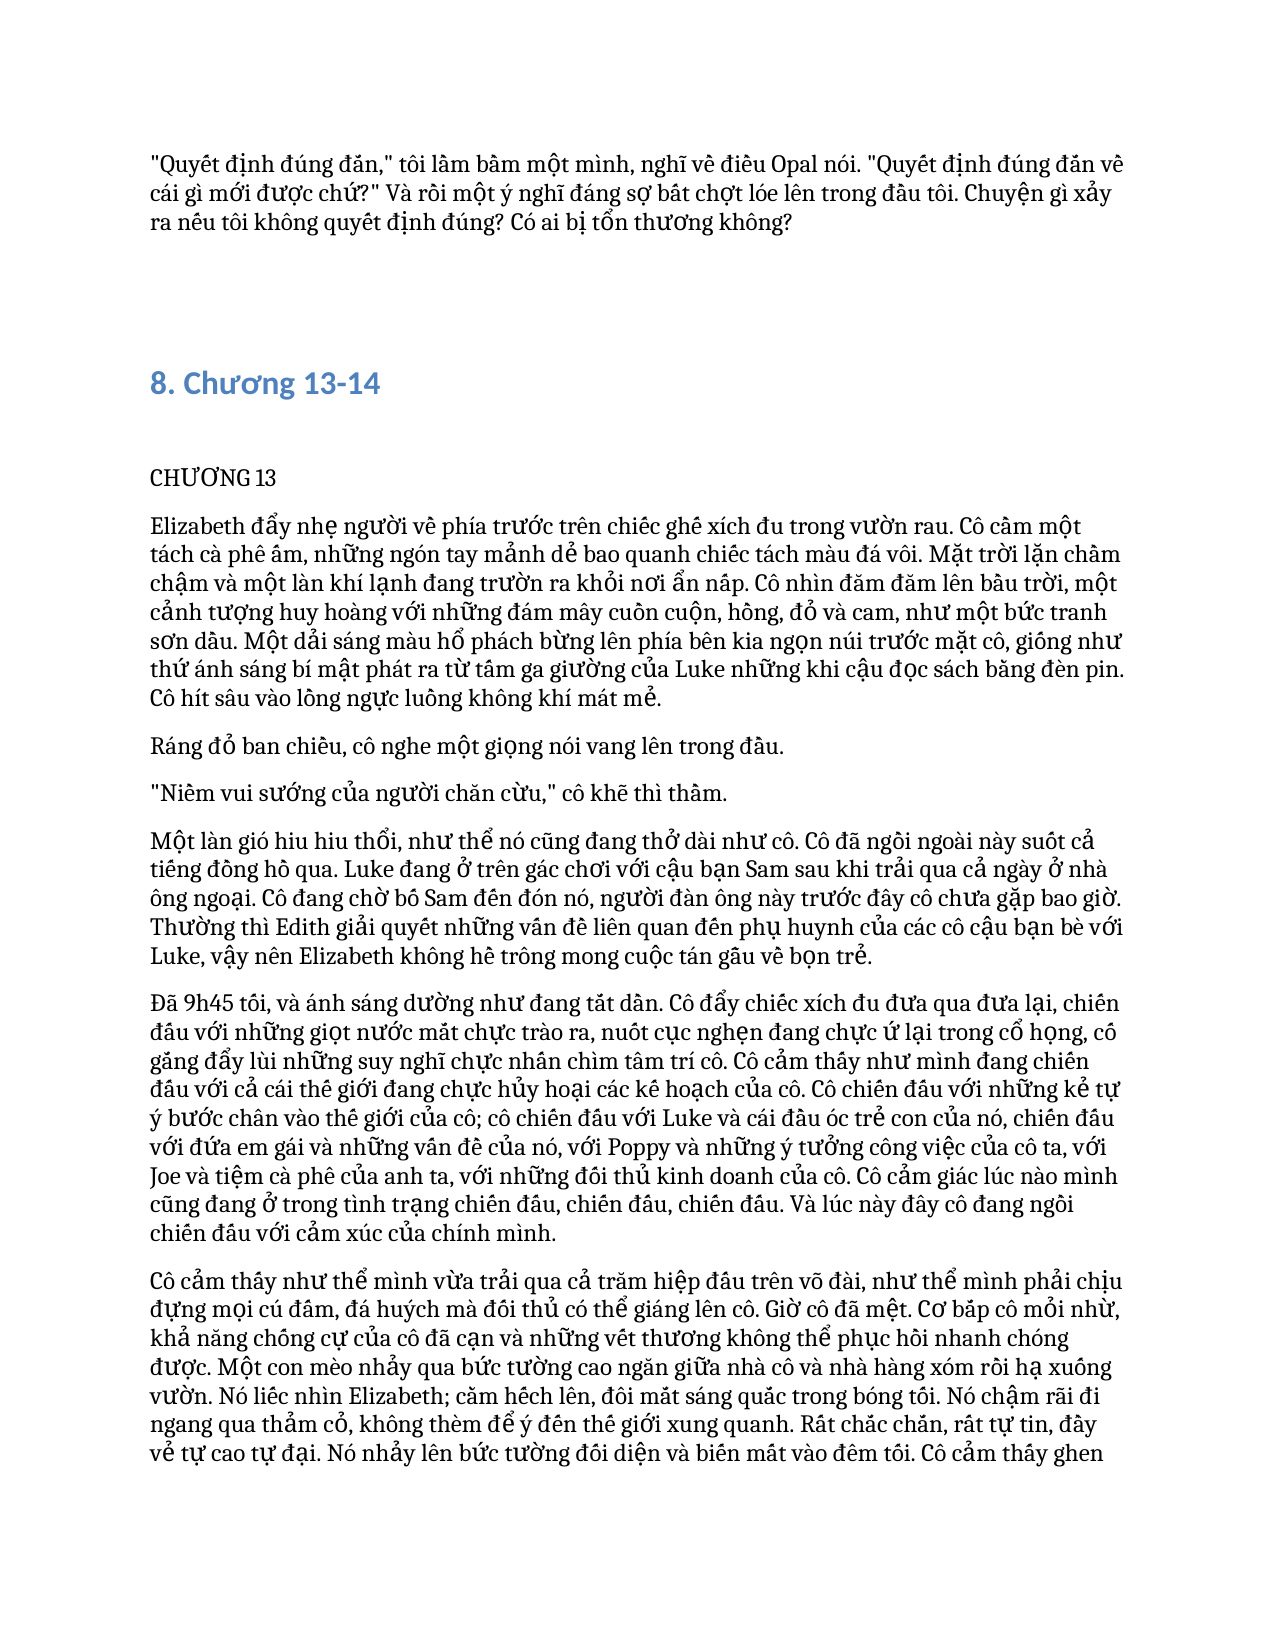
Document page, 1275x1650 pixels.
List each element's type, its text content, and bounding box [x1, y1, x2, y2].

text Đã 9h45 tối, và ánh sáng dường như đang tắt dần. Cô đẩy chiếc xích đu đưa qua đưa lại, chiến đấu với những giọt nước mắt chực trào ra, nuốt cục nghẹn đang chực ứ lại trong cổ họng, cố gắng đẩy lùi những suy nghĩ chực nhấn chìm tâm trí cô. Cô cảm thấy như mình đang chiến đấu với cả cái thế giới đang chực hủy hoại các kế hoạch của cô. Cô chiến đấu với những kẻ tự ý bước chân vào thế giới của cô; cô chiến đấu với Luke và cái đầu óc trẻ con của nó, chiến đấu với đứa em gái và những vấn đề của nó, với Poppy và những ý tưởng công việc của cô ta, với Joe và tiệm cà phê của anh ta, với những đối thủ kinh doanh của cô. Cô cảm giác lúc nào mình cũng đang ở trong tình trạng chiến đấu, chiến đấu, chiến đấu. Và lúc này đây cô đang ngồi chiến đấu với cảm xúc của chính mình. [150, 989, 1125, 1248]
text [150, 1267, 1125, 1468]
text Ráng đỏ ban chiều, cô nghe một giọng nói vang lên trong đầu. [150, 732, 1125, 760]
subtitle 8. Chương 13-14 [150, 362, 1125, 403]
text Elizabeth đẩy nhẹ người về phía trước trên chiếc ghế xích đu trong vườn rau. Cô cầm một tách cà phê ấm, những ngón tay mảnh dẻ bao quanh chiếc tách màu đá vôi. Mặt trời lặn chầm chậm và một làn khí lạnh đang trườn ra khỏi nơi ẩn nấp. Cô nhìn đăm đăm lên bầu trời, một cảnh tượng huy hoàng với những đám mây cuồn cuộn, hồng, đỏ và cam, như một bức tranh sơn dầu. Một dải sáng màu hổ phách bừng lên phía bên kia ngọn núi trước mặt cô, giống như thứ ánh sáng bí mật phát ra từ tấm ga giường của Luke những khi cậu đọc sách bằng đèn pin. Cô hít sâu vào lồng ngực luồng không khí mát mẻ. [150, 512, 1125, 713]
text Một làn gió hiu hiu thổi, như thể nó cũng đang thở dài như cô. Cô đã ngồi ngoài này suốt cả tiếng đồng hồ qua. Luke đang ở trên gác chơi với cậu bạn Sam sau khi trải qua cả ngày ở nhà ông ngoại. Cô đang chờ bố Sam đến đón nó, người đàn ông này trước đây cô chưa gặp bao giờ. Thường thì Edith giải quyết những vấn đề liên quan đến phụ huynh của các cô cậu bạn bè với Luke, vậy nên Elizabeth không hề trông mong cuộc tán gẫu về bọn trẻ. [150, 827, 1125, 970]
text "Quyết định đúng đắn," tôi lầm bầm một mình, nghĩ về điều Opal nói. "Quyết định đúng đắn về cái gì mới được chứ?" Và rồi một ý nghĩ đáng sợ bất chợt lóe lên trong đầu tôi. Chuyện gì xảy ra nếu tôi không quyết định đúng? Có ai bị tổn thương không? [150, 150, 1125, 236]
text CHƯƠNG 13 [150, 407, 1125, 493]
text "Niềm vui sướng của người chăn cừu," cô khẽ thì thầm. [150, 779, 1125, 808]
